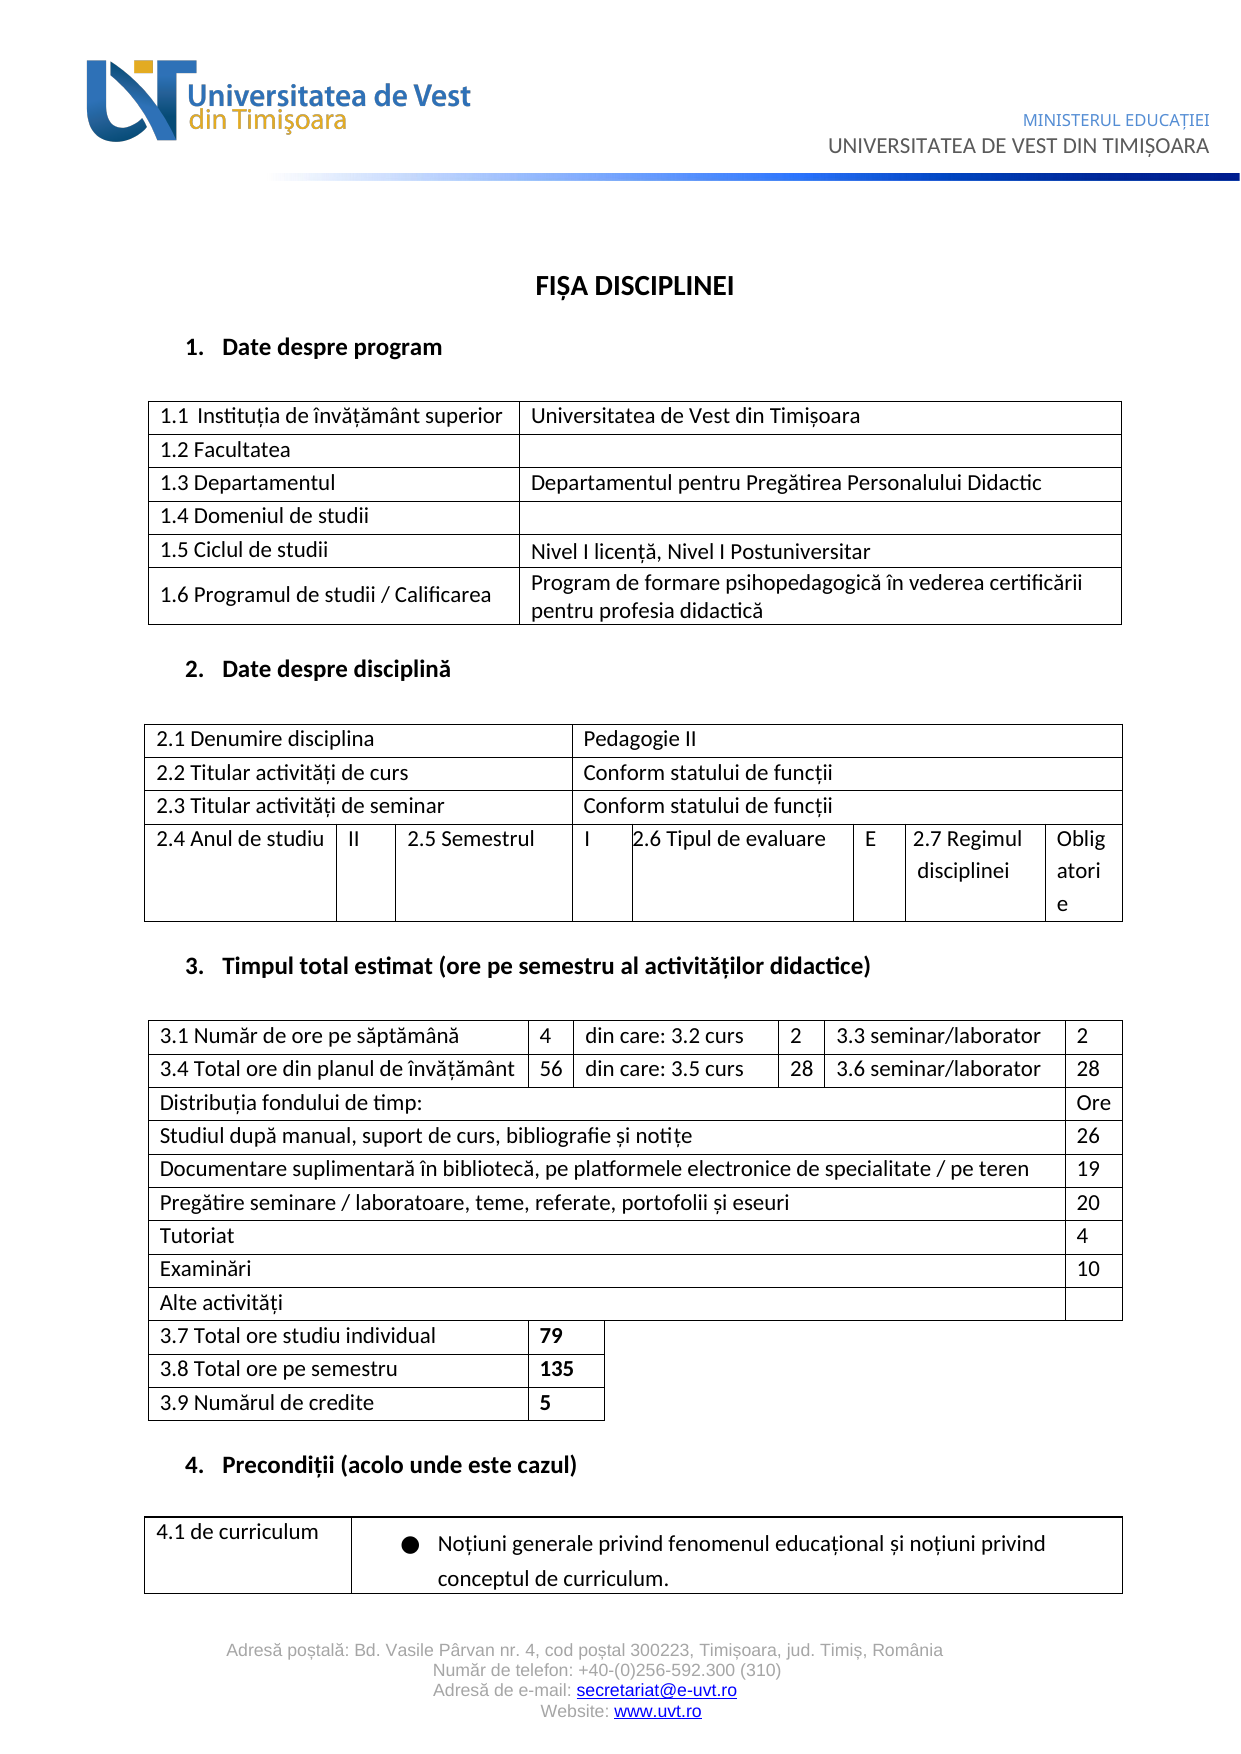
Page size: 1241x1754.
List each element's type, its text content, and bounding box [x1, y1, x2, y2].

table_header din care: 3.2 curs [574, 1021, 778, 1053]
table_cell [520, 502, 1121, 534]
table_cell 1.3 Departamentul [149, 468, 519, 501]
list Precondiţii (acolo unde este cazul) [185, 1449, 1122, 1480]
table_cell Tutoriat [149, 1221, 1065, 1253]
list Timpul total estimat (ore pe semestru al activităţilor didactice) [185, 950, 1122, 981]
text FIȘA DISCIPLINEI [148, 267, 1122, 303]
table_cell Distribuția fondului de timp: [149, 1088, 1065, 1120]
table_header Pedagogie II [573, 725, 1122, 757]
table_cell 2.2 Titular activităţi de curs [145, 758, 572, 790]
table_header Universitatea de Vest din Timișoara [520, 402, 1121, 434]
table_cell [520, 435, 1121, 467]
table_cell 28 [779, 1055, 824, 1087]
table_cell II [337, 825, 395, 921]
table_header 4 [529, 1021, 573, 1053]
table_header Noțiuni generale privind fenomenul educaţional şi noţiuni privind conceptul de curriculum. [352, 1518, 1122, 1592]
table_cell Examinări [149, 1255, 1065, 1287]
table_cell 4 [1066, 1221, 1122, 1253]
table_cell 2.3 Titular activităţi de seminar [145, 791, 572, 823]
table_cell Departamentul pentru Pregătirea Personalului Didactic [520, 468, 1121, 501]
table_cell 3.6 seminar/laborator [825, 1055, 1065, 1087]
table_cell 2.6 Tipul de evaluare [633, 825, 853, 921]
list Date despre program [185, 331, 1122, 361]
table_cell 3.7 Total ore studiu individual [149, 1321, 528, 1353]
table_header 2 [1066, 1021, 1122, 1053]
picture [266, 173, 1240, 181]
table_header 4.1 de curriculum [145, 1518, 351, 1592]
table_cell Conform statului de funcții [573, 758, 1122, 790]
table_cell 1.5 Ciclul de studii [149, 535, 519, 567]
table_cell 1.2 Facultatea [149, 435, 519, 467]
table_cell din care: 3.5 curs [574, 1055, 778, 1087]
list Date despre disciplină [185, 653, 1122, 684]
table_cell 5 [529, 1388, 604, 1420]
table_cell 20 [1066, 1188, 1122, 1220]
table_cell Documentare suplimentară în bibliotecă, pe platformele electronice de specialitate / pe teren [149, 1155, 1065, 1187]
table_cell Conform statului de funcții [573, 791, 1122, 823]
table_cell 56 [529, 1055, 573, 1087]
table_header 2 [779, 1021, 824, 1053]
table_cell I [573, 825, 632, 921]
table_cell [1066, 1288, 1122, 1320]
table_cell Alte activități [149, 1288, 1065, 1320]
table_cell 26 [1066, 1121, 1122, 1153]
table_cell Nivel I licență, Nivel I Postuniversitar [520, 535, 1121, 567]
table_cell Ore [1066, 1088, 1122, 1120]
table_cell 10 [1066, 1255, 1122, 1287]
table_cell 2.4 Anul de studiu [145, 825, 336, 921]
table_cell Obligatorie [1046, 825, 1122, 921]
table_header Instituţia de învăţământ superior [149, 402, 519, 434]
table_cell 3.8 Total ore pe semestru [149, 1355, 528, 1387]
table_cell 2.7 Regimul disciplinei [906, 825, 1045, 921]
picture [75, 30, 482, 171]
table_header 3.3 seminar/laborator [825, 1021, 1065, 1053]
table_header 3.1 Număr de ore pe săptămână [149, 1021, 528, 1053]
table_cell Studiul după manual, suport de curs, bibliografie și notițe [149, 1121, 1065, 1153]
table_cell 19 [1066, 1155, 1122, 1187]
table_cell E [854, 825, 905, 921]
table_cell 79 [529, 1321, 604, 1353]
table_cell 2.5 Semestrul [396, 825, 572, 921]
table_cell 1.6 Programul de studii / Calificarea [149, 568, 519, 624]
table_cell Program de formare psihopedagogică în vederea certificării pentru profesia didactică [520, 568, 1121, 624]
table_cell Pregătire seminare / laboratoare, teme, referate, portofolii și eseuri [149, 1188, 1065, 1220]
table_cell 3.4 Total ore din planul de învățământ [149, 1055, 528, 1087]
table_cell 135 [529, 1355, 604, 1387]
table_cell 1.4 Domeniul de studii [149, 502, 519, 534]
table_header 2.1 Denumire disciplina [145, 725, 572, 757]
table_cell 3.9 Numărul de credite [149, 1388, 528, 1420]
table_cell 28 [1066, 1055, 1122, 1087]
